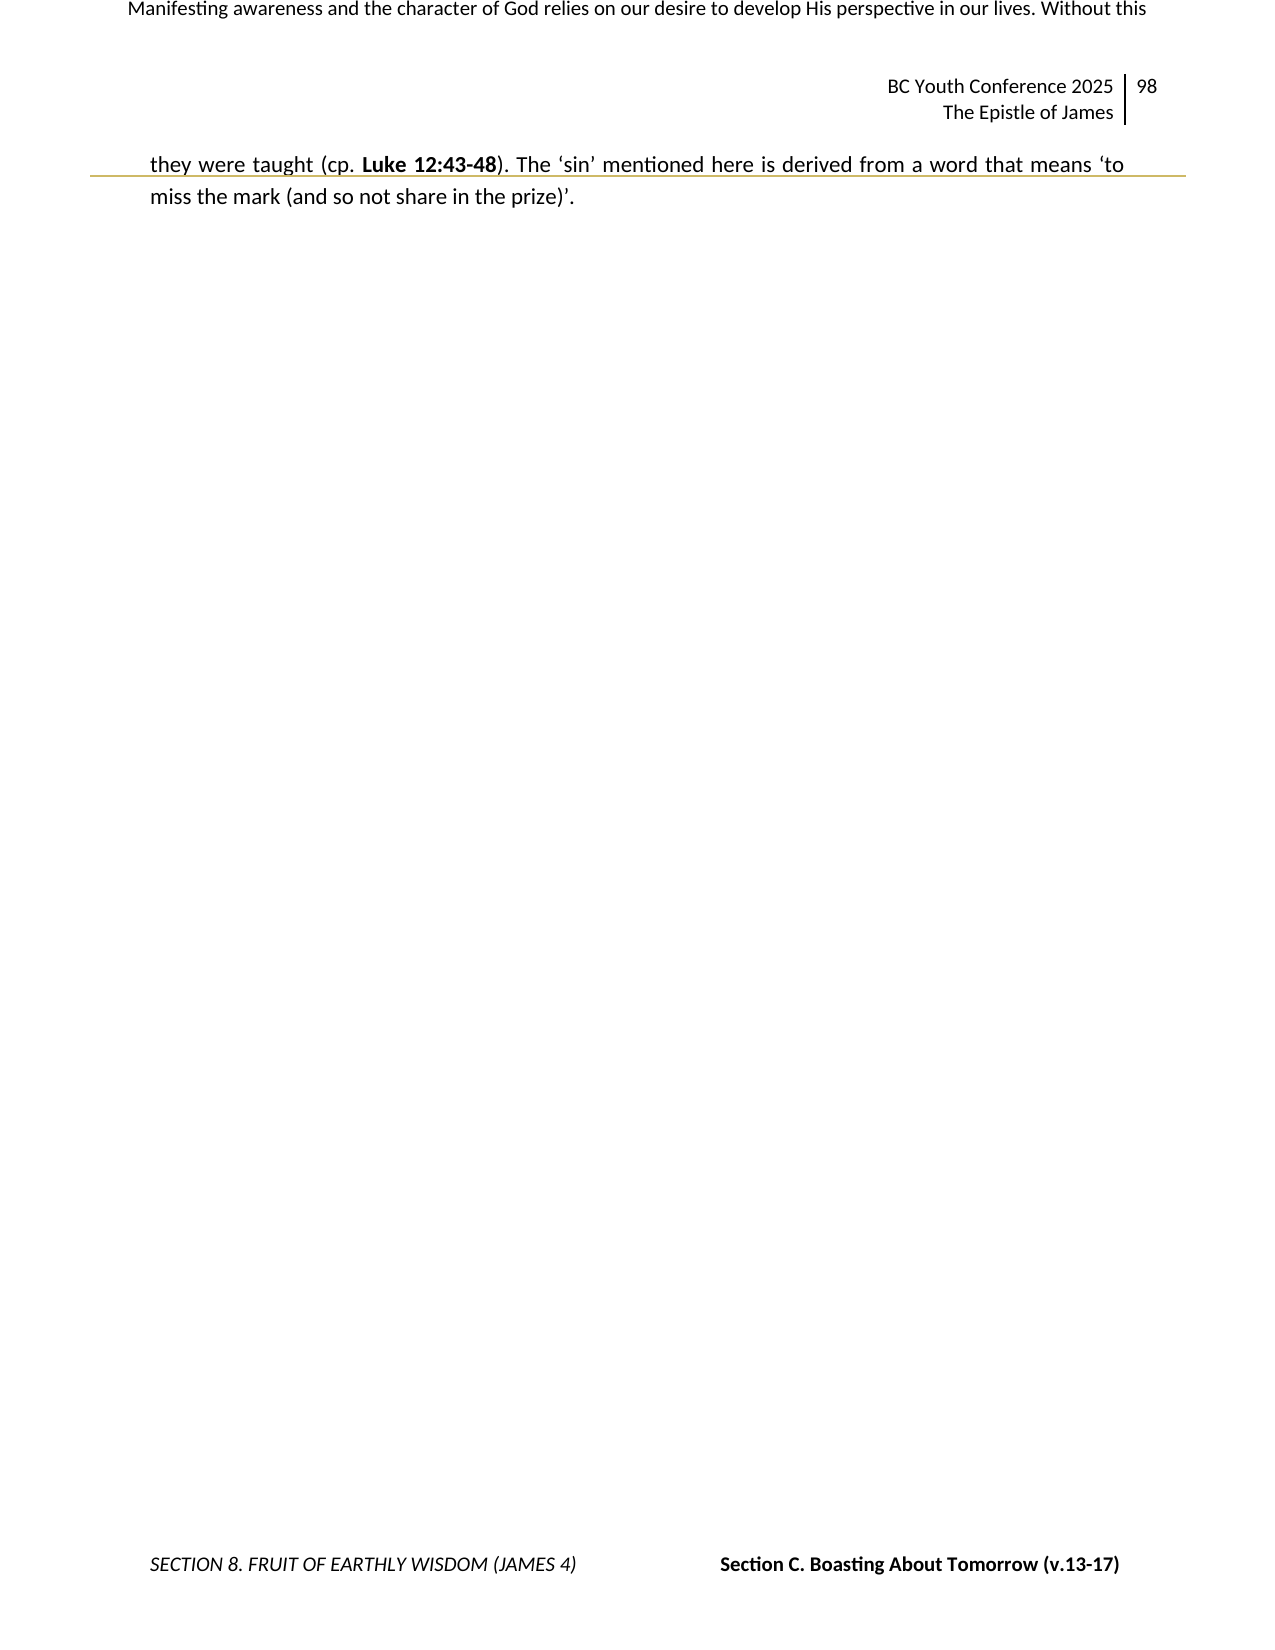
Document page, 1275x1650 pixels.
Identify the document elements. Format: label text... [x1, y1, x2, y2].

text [150, 150, 1125, 175]
